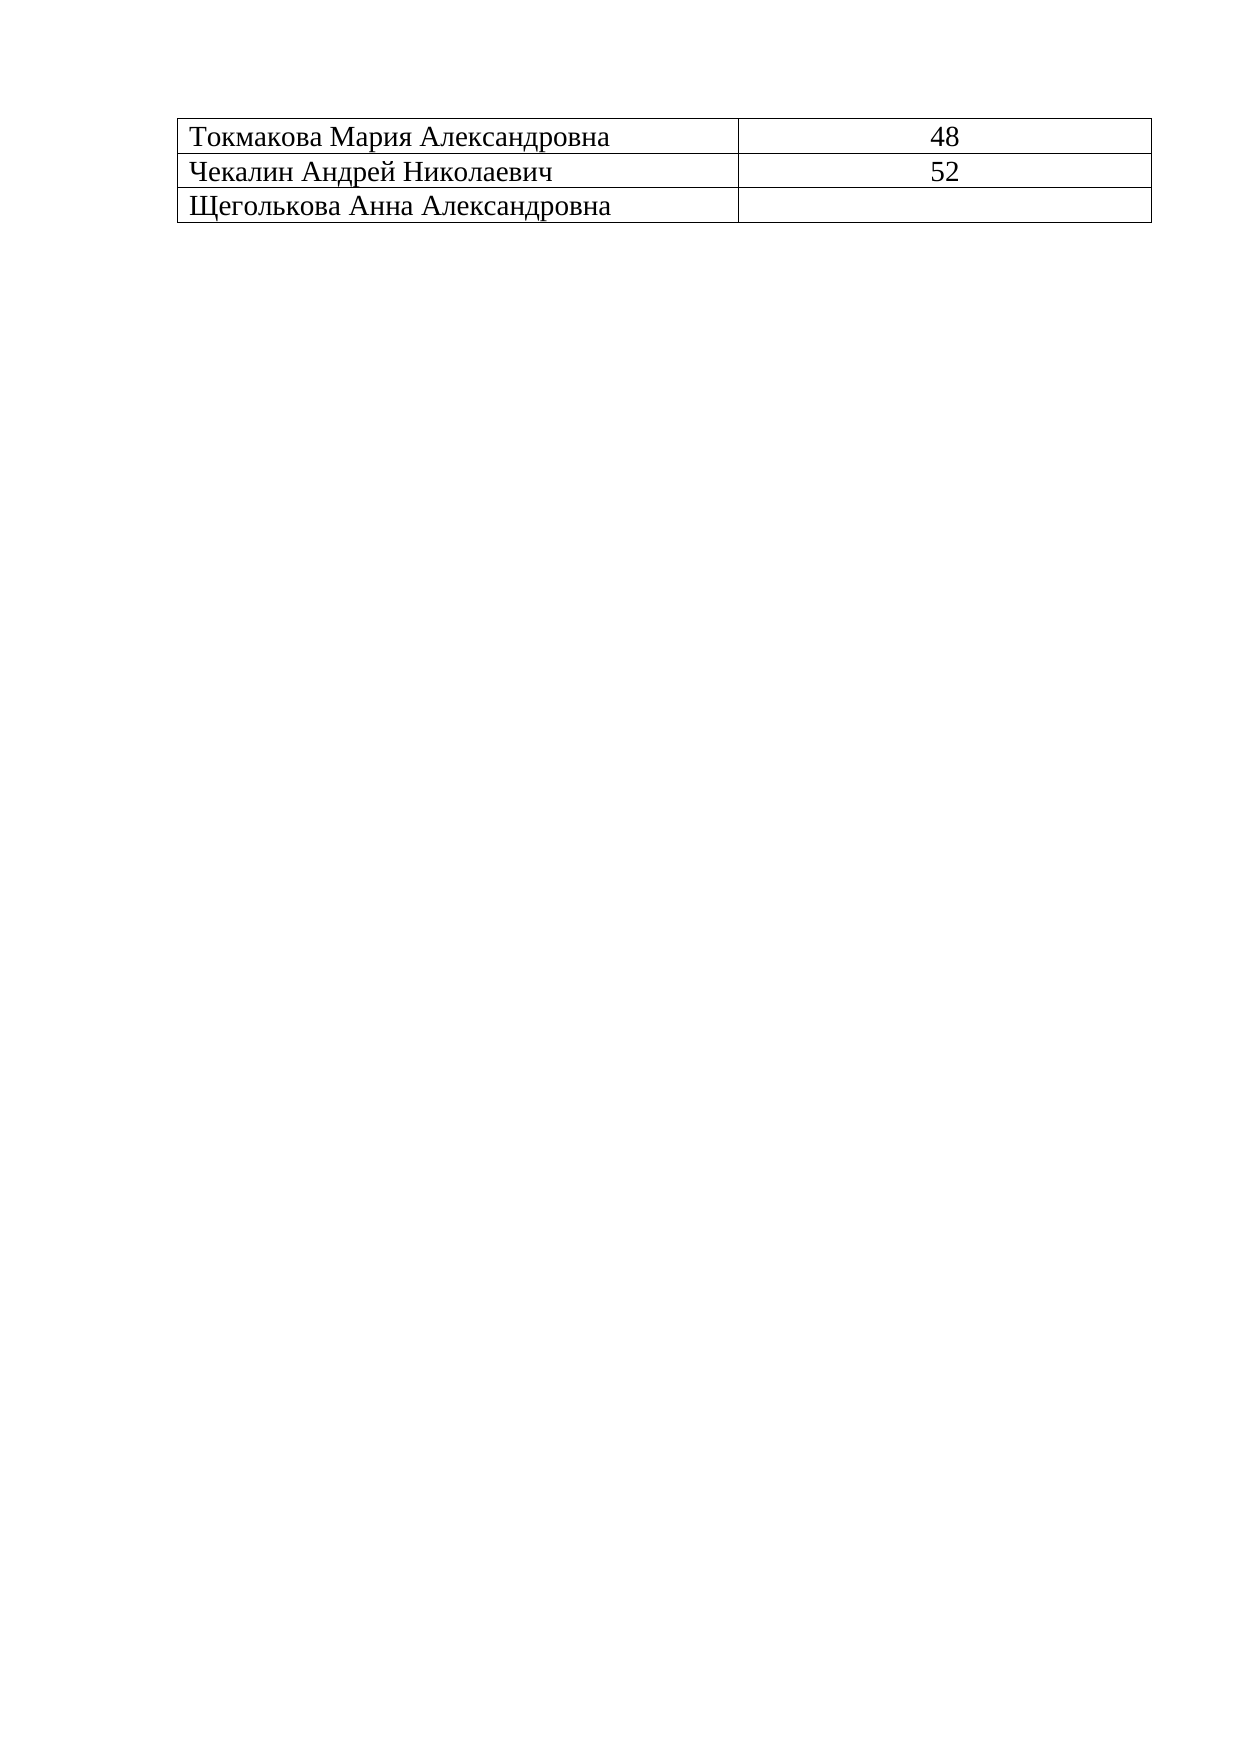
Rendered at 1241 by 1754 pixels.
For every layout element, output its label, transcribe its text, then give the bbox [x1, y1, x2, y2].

table_cell [739, 188, 1151, 222]
table_cell 52 [739, 154, 1151, 187]
table_cell Токмакова Мария Александровна [178, 119, 738, 153]
table_cell 48 [739, 119, 1151, 153]
table_cell Чекалин Андрей Николаевич [178, 154, 738, 187]
table_cell Щеголькова Анна Александровна [178, 188, 738, 222]
